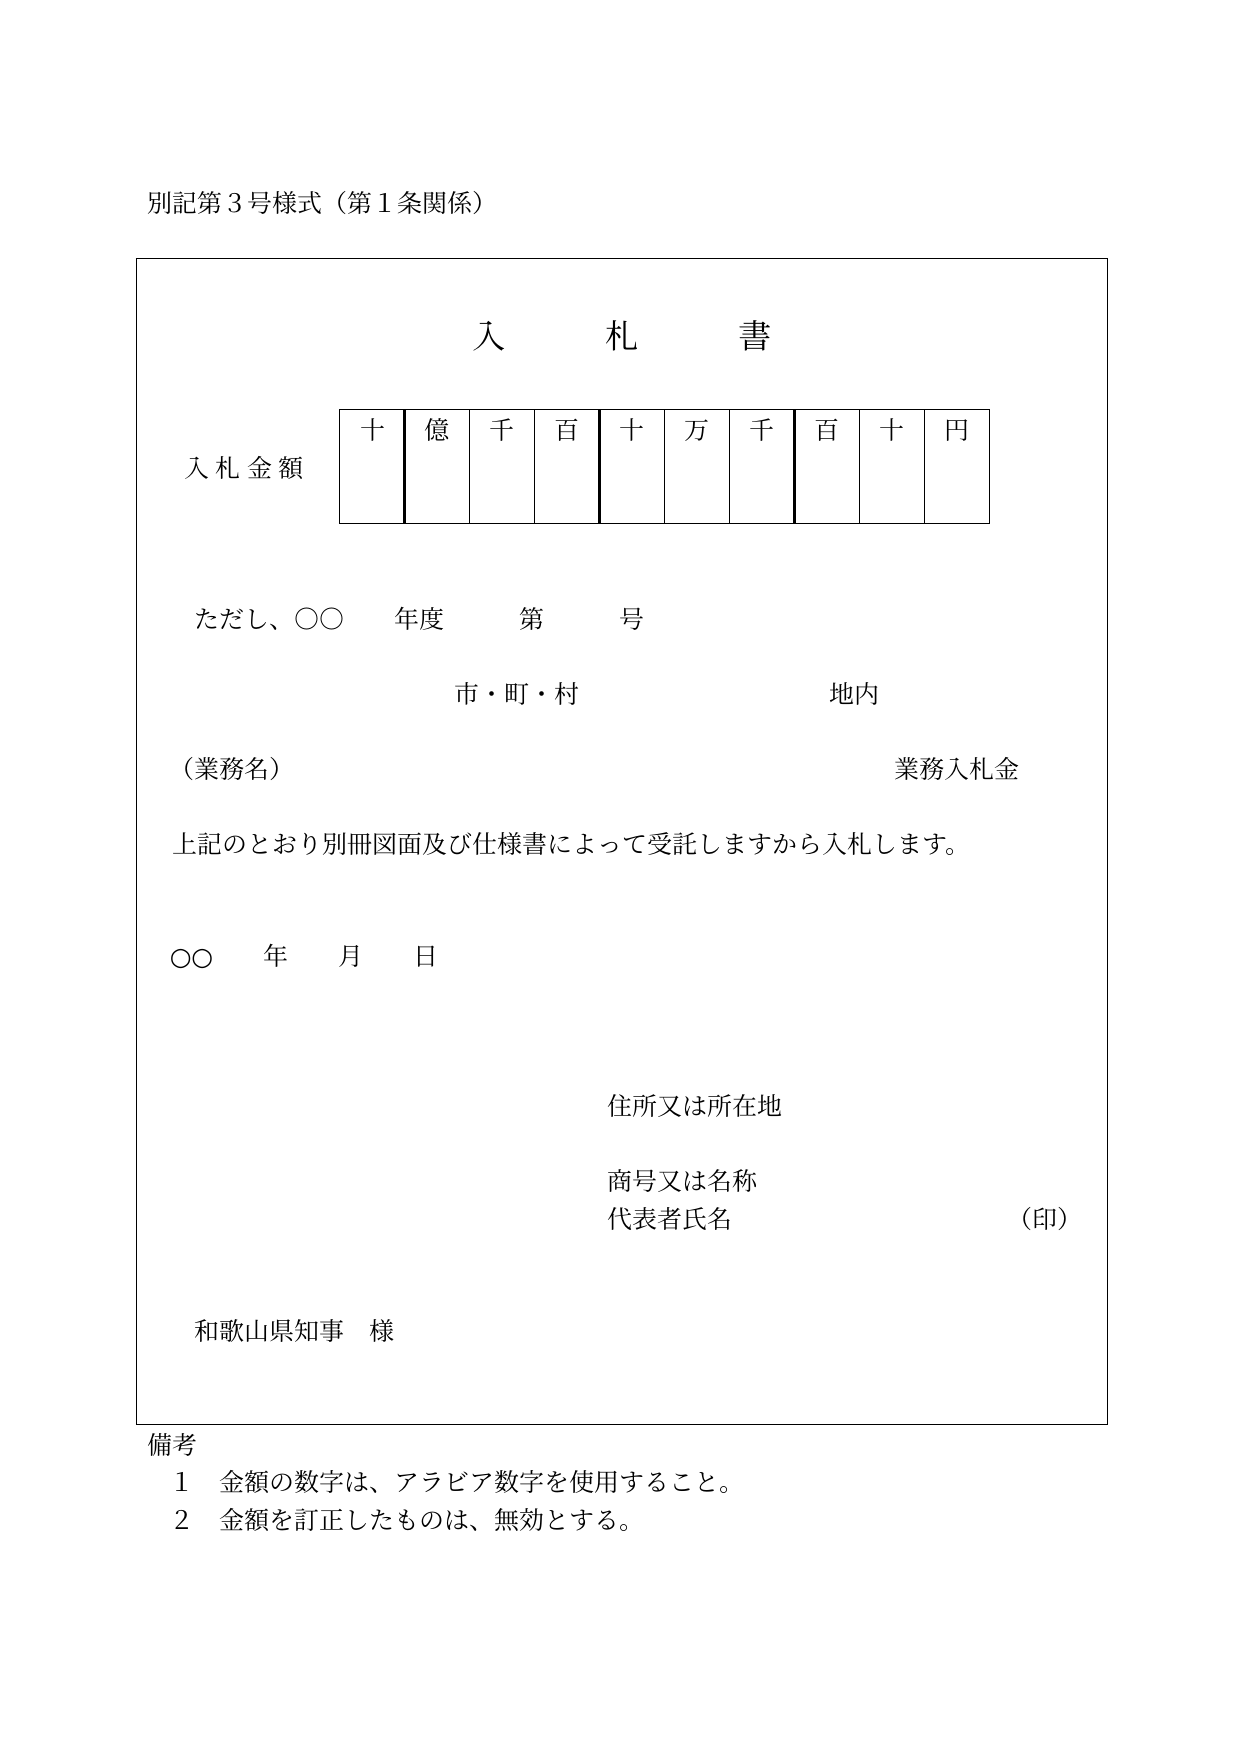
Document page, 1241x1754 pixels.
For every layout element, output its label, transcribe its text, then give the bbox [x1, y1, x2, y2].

text １ 金額の数字は、アラビア数字を使用すること。 [169, 1462, 1092, 1500]
text 備考 [148, 1425, 1092, 1462]
text 別記第３号様式（第１条関係） [148, 183, 1092, 221]
text ２ 金額を訂正したものは、無効とする。 [169, 1500, 1092, 1537]
table_header 入 札 書 ただし、○○ 年度 第 号 市・町・村 地内 （業務名） 業務入札金 上記のとおり別冊図面及び仕様書によって受託しますから入札します。 ○○ 年 月 日 住所又は所在地 商号又は名称 代表者氏名 （印） 和歌山県知事 様 [137, 259, 1107, 1424]
